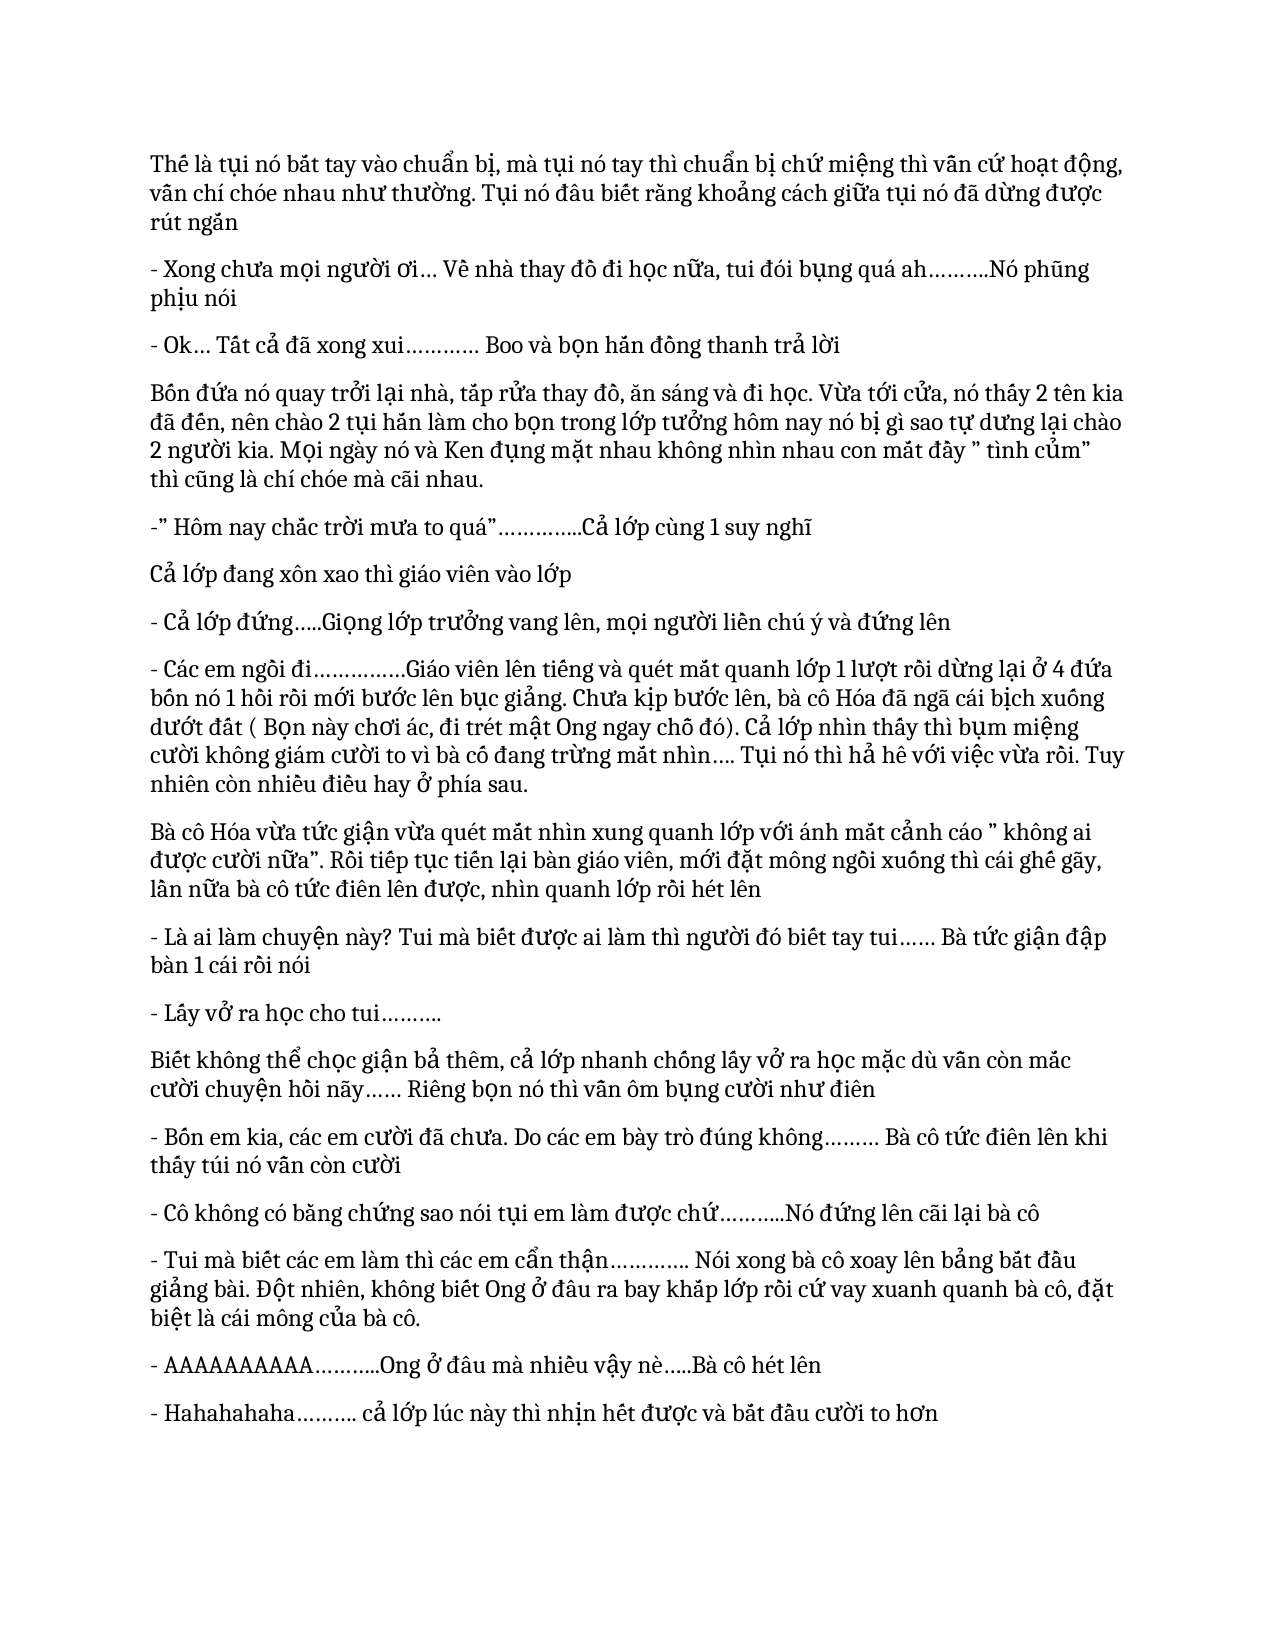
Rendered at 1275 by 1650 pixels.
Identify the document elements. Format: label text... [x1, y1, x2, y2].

text Bà cô Hóa vừa tức giận vừa quét mắt nhìn xung quanh lớp với ánh mắt cảnh cáo ” không ai được cười nữa”. Rồi tiếp tục tiến lại bàn giáo viên, mới đặt mông ngồi xuống thì cái ghế gãy, lần nữa bà cô tức điên lên được, nhìn quanh lớp rồi hét lên [150, 817, 1125, 904]
text - Hahahahaha………. cả lớp lúc này thì nhịn hết được và bắt đầu cười to hơn [150, 1399, 1125, 1427]
text -” Hôm nay chắc trời mưa to quá”…………..Cả lớp cùng 1 suy nghĩ [150, 512, 1125, 541]
text - Cô không có bằng chứng sao nói tụi em làm được chứ………..Nó đứng lên cãi lại bà cô [150, 1199, 1125, 1227]
text Biết không thể chọc giận bả thêm, cả lớp nhanh chống lấy vở ra học mặc dù vẫn còn mắc cười chuyện hồi nãy…… Riêng bọn nó thì vẫn ôm bụng cười như điên [150, 1046, 1125, 1104]
text - Lấy vở ra học cho tui………. [150, 999, 1125, 1027]
text - AAAAAAAAAA………..Ong ở đâu mà nhiều vậy nè…..Bà cô hét lên [150, 1351, 1125, 1380]
text Cả lớp đang xôn xao thì giáo viên vào lớp [150, 560, 1125, 589]
text - Tui mà biết các em làm thì các em cẩn thận…………. Nói xong bà cô xoay lên bảng bắt đầu giảng bài. Đột nhiên, không biết Ong ở đâu ra bay khắp lớp rồi cứ vay xuanh quanh bà cô, đặt biệt là cái mông của bà cô. [150, 1246, 1125, 1332]
text - Bốn em kia, các em cười đã chưa. Do các em bày trò đúng không……… Bà cô tức điên lên khi thấy túi nó vẫn còn cười [150, 1122, 1125, 1180]
text - Xong chưa mọi người ơi… Về nhà thay đồ đi học nữa, tui đói bụng quá ah……….Nó phũng phịu nói [150, 255, 1125, 312]
text - Các em ngồi đi……………Giáo viên lên tiếng và quét mắt quanh lớp 1 lượt rồi dừng lại ở 4 đứa bốn nó 1 hồi rồi mới bước lên bục giảng. Chưa kịp bước lên, bà cô Hóa đã ngã cái bịch xuống dướt đất ( Bọn này chơi ác, đi trét mật Ong ngay chỗ đó). Cả lớp nhìn thấy thì bụm miệng cười không giám cười to vì bà cố đang trừng mắt nhìn…. Tụi nó thì hả hê với việc vừa rồi. Tuy nhiên còn nhiều điều hay ở phía sau. [150, 655, 1125, 799]
text Bốn đứa nó quay trởi lại nhà, tắp rửa thay đồ, ăn sáng và đi học. Vừa tới cửa, nó thấy 2 tên kia đã đến, nên chào 2 tụi hắn làm cho bọn trong lớp tưởng hôm nay nó bị gì sao tự dưng lại chào 2 người kia. Mọi ngày nó và Ken đụng mặt nhau không nhìn nhau con mắt đầy ” tình củm” thì cũng là chí chóe mà cãi nhau. [150, 379, 1125, 494]
text - Ok… Tất cả đã xong xui………… Boo và bọn hắn đồng thanh trả lời [150, 331, 1125, 360]
text - Cả lớp đứng…..Giọng lớp trưởng vang lên, mọi người liền chú ý và đứng lên [150, 607, 1125, 636]
text - Là ai làm chuyện này? Tui mà biết được ai làm thì người đó biết tay tui…… Bà tức giận đập bàn 1 cái rồi nói [150, 922, 1125, 980]
text Thế là tụi nó bắt tay vào chuẩn bị, mà tụi nó tay thì chuẩn bị chứ miệng thì vẫn cứ hoạt động, vẫn chí chóe nhau như thường. Tụi nó đâu biết rằng khoảng cách giữa tụi nó đã dừng được rút ngắn [150, 150, 1125, 236]
